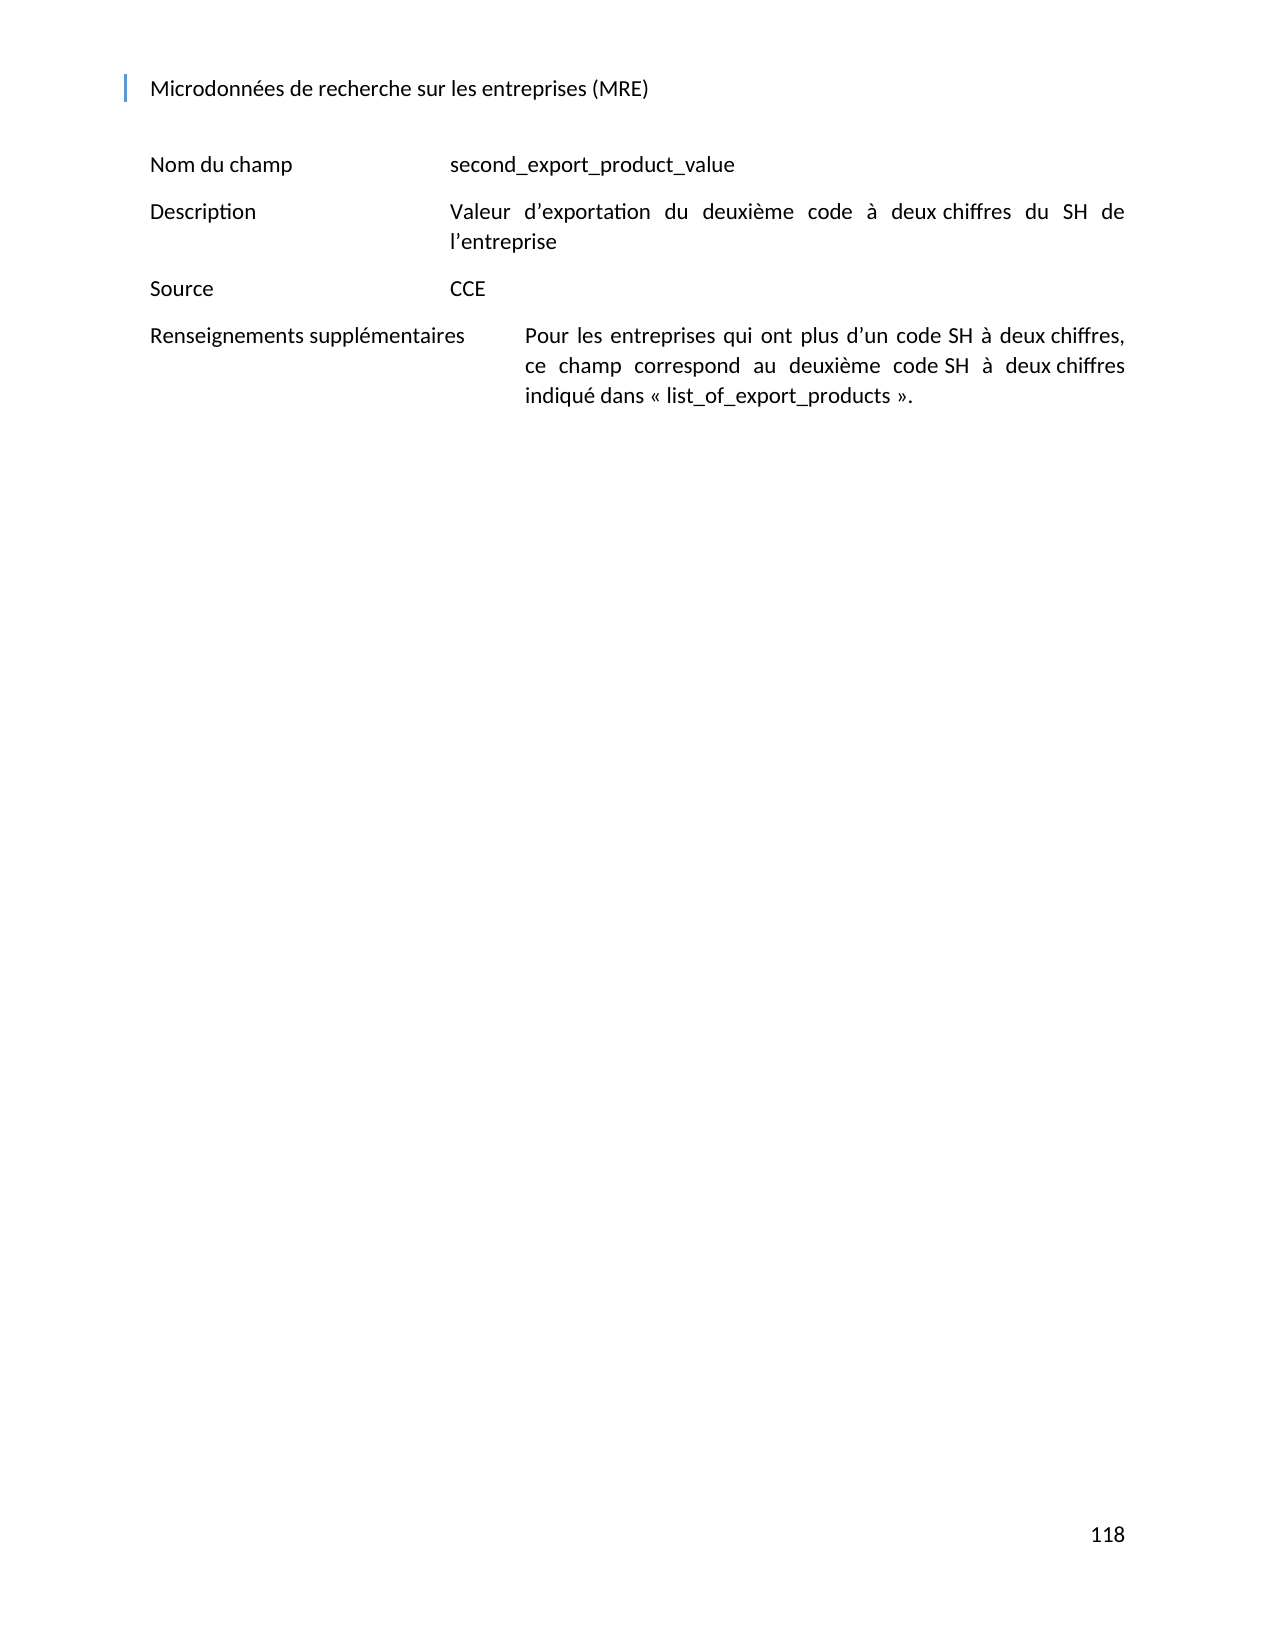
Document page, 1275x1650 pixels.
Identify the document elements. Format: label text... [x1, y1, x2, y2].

text Source CCE [150, 274, 1125, 302]
text Nom du champ second_export_product_value [150, 150, 1125, 178]
text Description Valeur d’exportation du deuxième code à deux chiffres du SH de l’entreprise [150, 197, 1125, 255]
text Renseignements supplémentaires Pour les entreprises qui ont plus d’un code SH à deux chiffres, ce champ correspond au deuxième code SH à deux chiffres indiqué dans « list_of_export_products ». [150, 321, 1125, 409]
